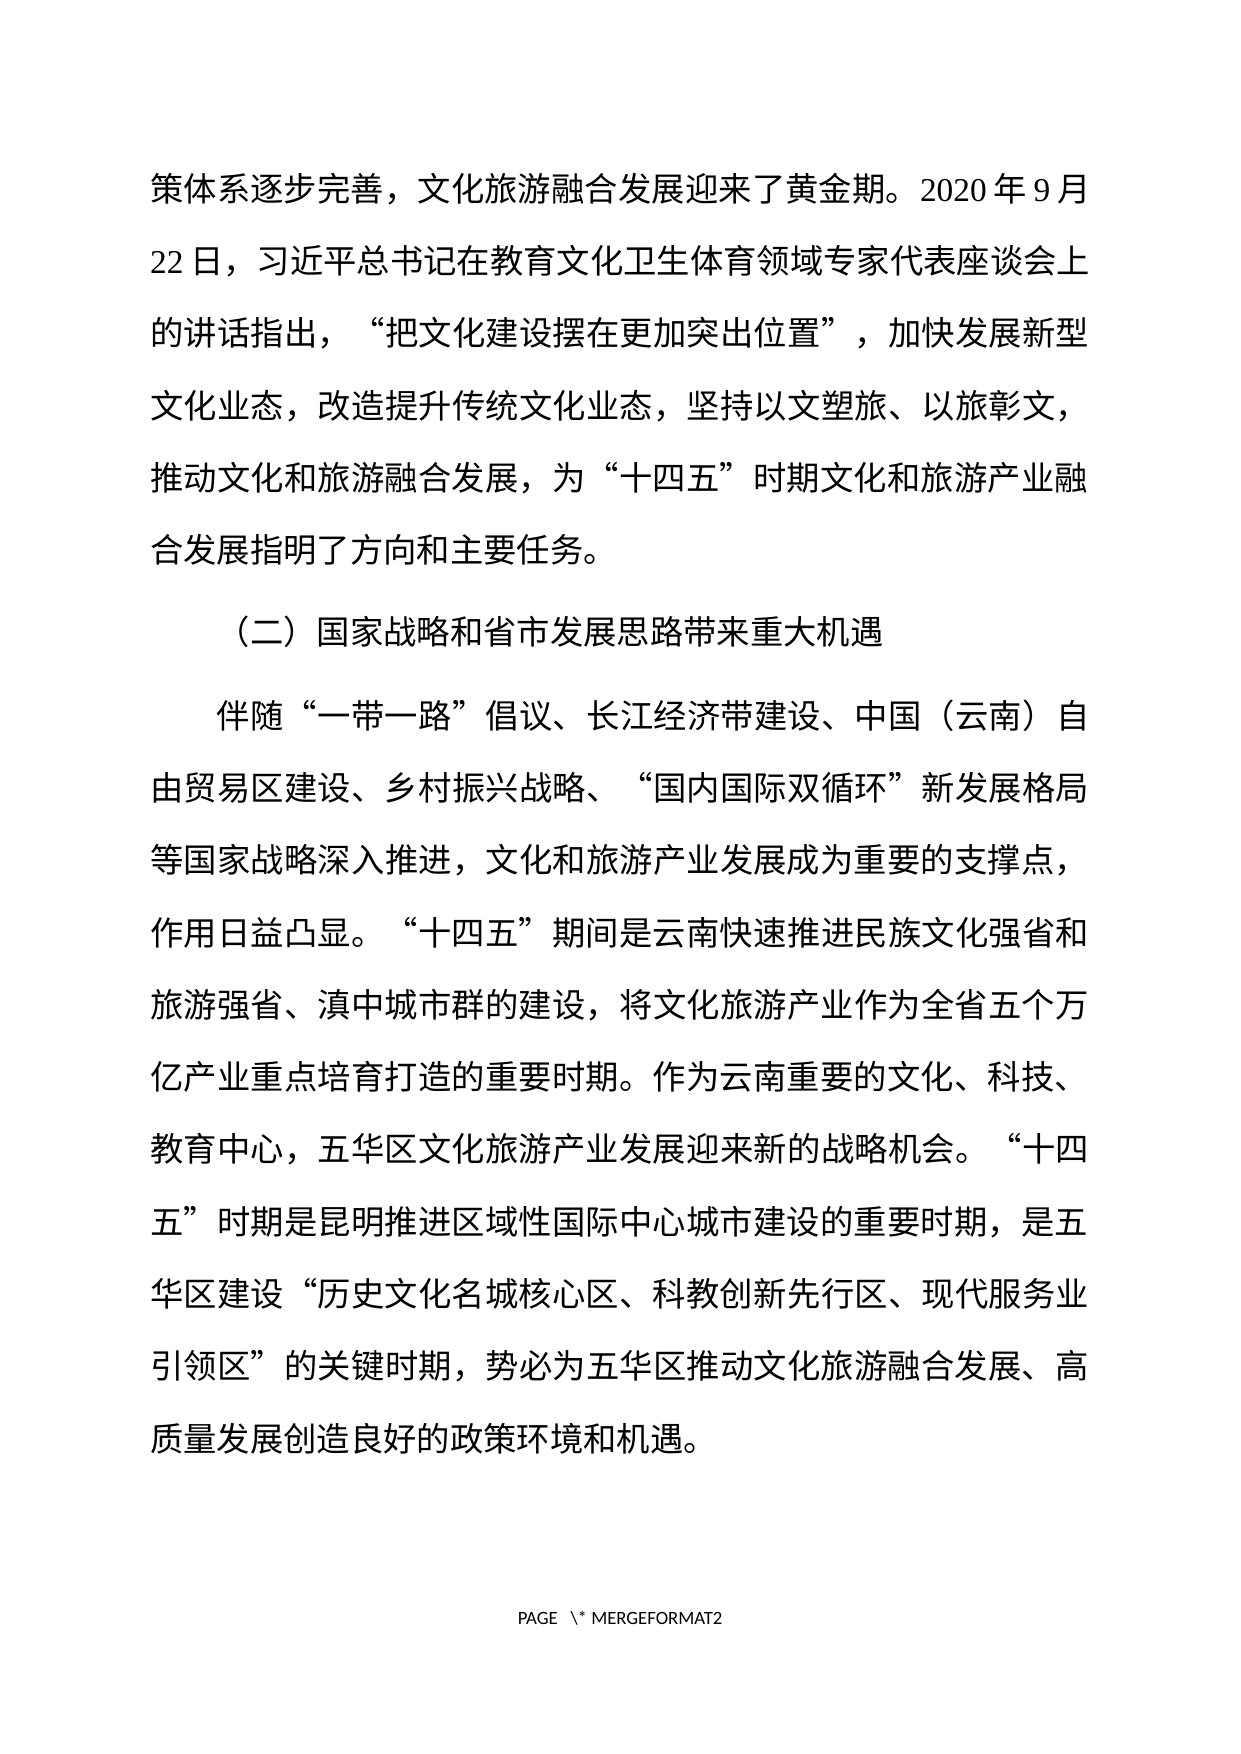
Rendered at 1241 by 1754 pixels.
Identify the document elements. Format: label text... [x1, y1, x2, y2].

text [150, 162, 1090, 572]
text （二）国家战略和省市发展思路带来重大机遇 [150, 609, 1090, 654]
text 伴随“一带一路”倡议、长江经济带建设、中国（云南）自由贸易区建设、乡村振兴战略、“国内国际双循环”新发展格局等国家战略深入推进，文化和旅游产业发展成为重要的支撑点，作用日益凸显。“十四五”期间是云南快速推进民族文化强省和旅游强省、滇中城市群的建设，将文化旅游产业作为全省五个万亿产业重点培育打造的重要时期。作为云南重要的文化、科技、教育中心，五华区文化旅游产业发展迎来新的战略机会。“十四五”时期是昆明推进区域性国际中心城市建设的重要时期，是五华区建设“历史文化名城核心区、科教创新先行区、现代服务业引领区”的关键时期，势必为五华区推动文化旅游融合发展、高质量发展创造良好的政策环境和机遇。 [150, 689, 1090, 1461]
